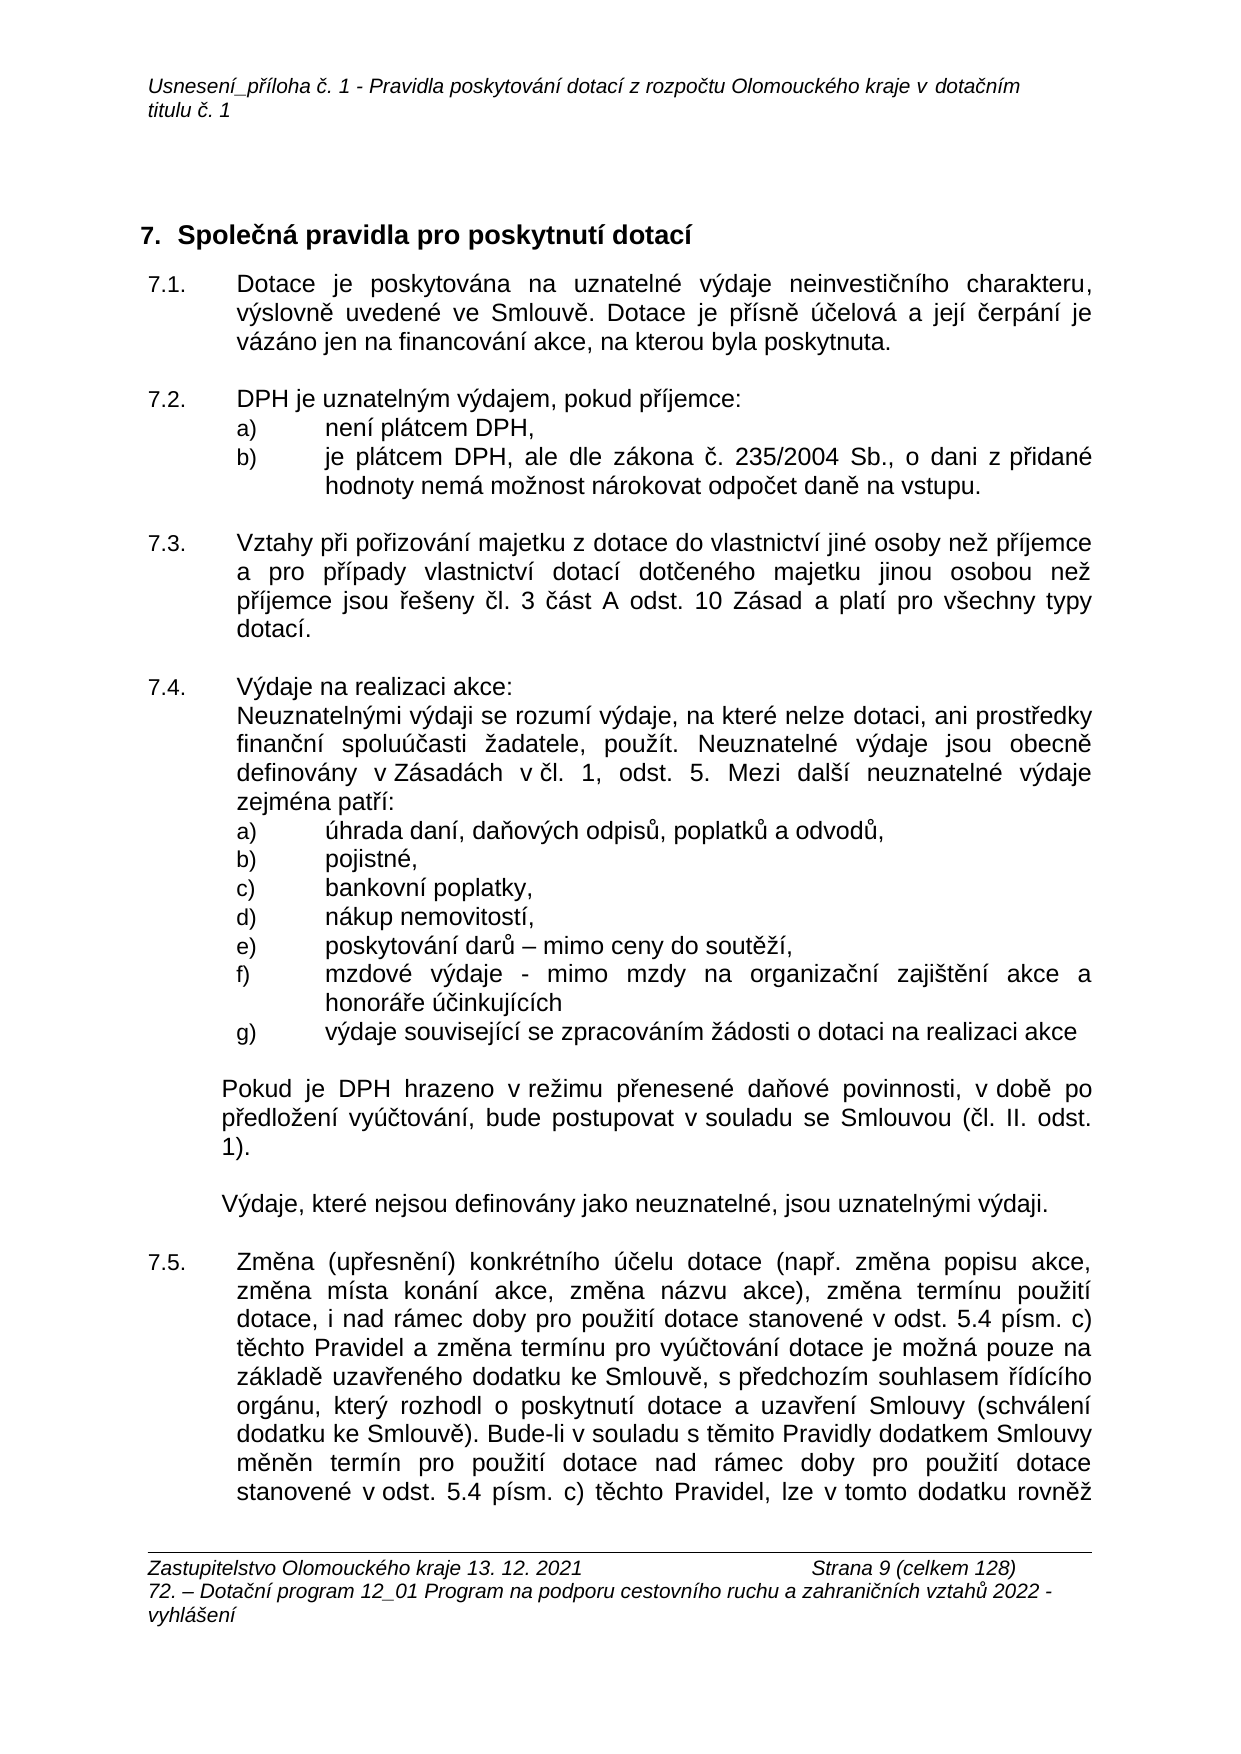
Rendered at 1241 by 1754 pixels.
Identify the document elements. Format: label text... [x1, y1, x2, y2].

list není plátcem DPH, [236, 413, 1092, 442]
list Společná pravidla pro poskytnutí dotací [140, 219, 1092, 250]
list DPH je uznatelným výdajem, pokud příjemce: [148, 384, 1092, 413]
list úhrada daní, daňových odpisů, poplatků a odvodů, [236, 816, 1092, 844]
list Neuznatelnými výdaji se rozumí výdaje, na které nelze dotaci, ani prostředky finanční spoluúčasti žadatele, použít. Neuznatelné výdaje jsou obecně definovány v Zásadách v čl. 1, odst. 5. Mezi další neuznatelné výdaje zejména patří: [236, 701, 1092, 816]
list poskytování darů – mimo ceny do soutěží, [236, 931, 1092, 959]
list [148, 1247, 1092, 1506]
list Výdaje na realizaci akce: [148, 672, 1092, 701]
text Pokud je DPH hrazeno v režimu přenesené daňové povinnosti, v době po předložení vyúčtování, bude postupovat v souladu se Smlouvou (čl. II. odst. 1). [221, 1074, 1092, 1161]
list výdaje související se zpracováním žádosti o dotaci na realizaci akce [236, 1017, 1092, 1046]
text Výdaje, které nejsou definovány jako neuznatelné, jsou uznatelnými výdaji. [221, 1189, 1092, 1218]
list bankovní poplatky, [236, 873, 1092, 902]
list mzdové výdaje - mimo mzdy na organizační zajištění akce a honoráře účinkujících [236, 959, 1092, 1017]
list pojistné, [236, 844, 1092, 873]
list Vztahy při pořizování majetku z dotace do vlastnictví jiné osoby než příjemce a pro případy vlastnictví dotací dotčeného majetku jinou osobou než příjemce jsou řešeny čl. 3 část A odst. 10 Zásad a platí pro všechny typy dotací. [148, 528, 1092, 643]
list je plátcem DPH, ale dle zákona č. 235/2004 Sb., o dani z přidané hodnoty nemá možnost nárokovat odpočet daně na vstupu. [236, 442, 1092, 499]
list nákup nemovitostí, [236, 902, 1092, 931]
list Dotace je poskytována na uznatelné výdaje neinvestičního charakteru, výslovně uvedené ve Smlouvě. Dotace je přísně účelová a její čerpání je vázáno jen na financování akce, na kterou byla poskytnuta. [148, 269, 1092, 356]
